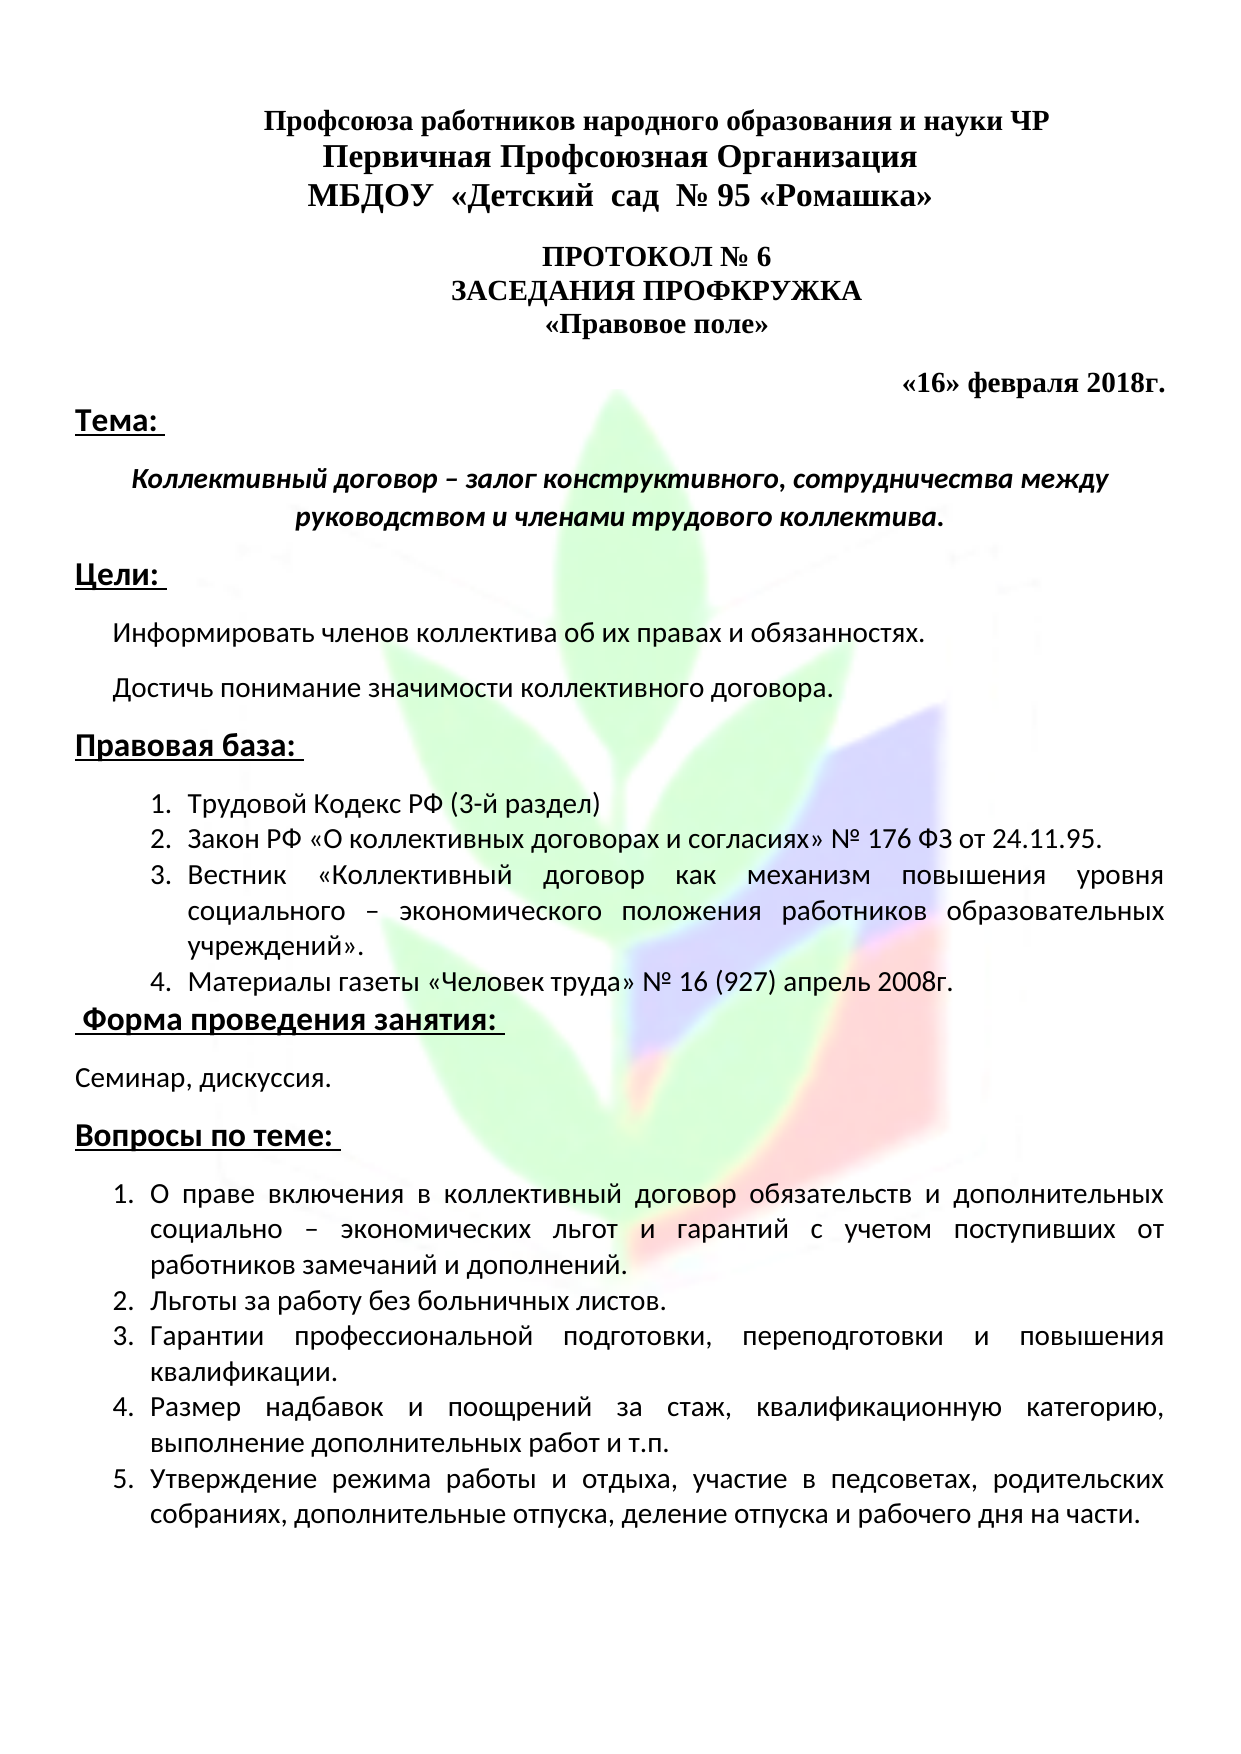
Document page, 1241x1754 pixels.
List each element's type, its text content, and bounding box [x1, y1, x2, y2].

text ЗАСЕДАНИЯ ПРОФКРУЖКА [148, 273, 1165, 306]
text МБДОУ «Детский сад № 95 «Ромашка» [75, 175, 1165, 213]
list Трудовой Кодекс РФ (3-й раздел) [150, 785, 1165, 820]
text Достичь понимание значимости коллективного договора. [112, 669, 1165, 704]
text Тема: [75, 399, 1165, 440]
text «Правовое поле» [148, 306, 1165, 340]
text Правовая база: [75, 724, 1165, 765]
text Цели: [75, 553, 1165, 594]
text Семинар, дискуссия. [75, 1059, 1165, 1095]
text Вопросы по теме: [75, 1114, 1165, 1155]
list Гарантии профессиональной подготовки, переподготовки и повышения квалификации. [112, 1317, 1165, 1388]
text Первичная Профсоюзная Организация [75, 137, 1165, 175]
list Закон РФ «О коллективных договорах и согласиях» № 176 ФЗ от 24.11.95. [150, 820, 1165, 856]
text ПРОТОКОЛ № 6 [148, 239, 1165, 273]
list Вестник «Коллективный договор как механизм повышения уровня социального – экономического положения работников образовательных учреждений». [150, 856, 1165, 963]
list Льготы за работу без больничных листов. [112, 1282, 1165, 1317]
list Размер надбавок и поощрений за стаж, квалификационную категорию, выполнение дополнительных работ и т.п. [112, 1388, 1165, 1460]
text Коллективный договор – залог конструктивного, сотрудничества между руководством и членами трудового коллектива. [75, 460, 1165, 534]
text Информировать членов коллектива об их правах и обязанностях. [112, 614, 1165, 649]
list О праве включения в коллективный договор обязательств и дополнительных социально – экономических льгот и гарантий с учетом поступивших от работников замечаний и дополнений. [112, 1175, 1165, 1282]
list Утверждение режима работы и отдыха, участие в педсоветах, родительских собраниях, дополнительные отпуска, деление отпуска и рабочего дня на части. [112, 1460, 1165, 1531]
text Форма проведения занятия: [75, 998, 1165, 1039]
text Профсоюза работников народного образования и науки ЧР [148, 103, 1165, 137]
text «16» февраля 2018г. [75, 366, 1165, 399]
list Материалы газеты «Человек труда» № 16 (927) апрель 2008г. [150, 963, 1165, 998]
